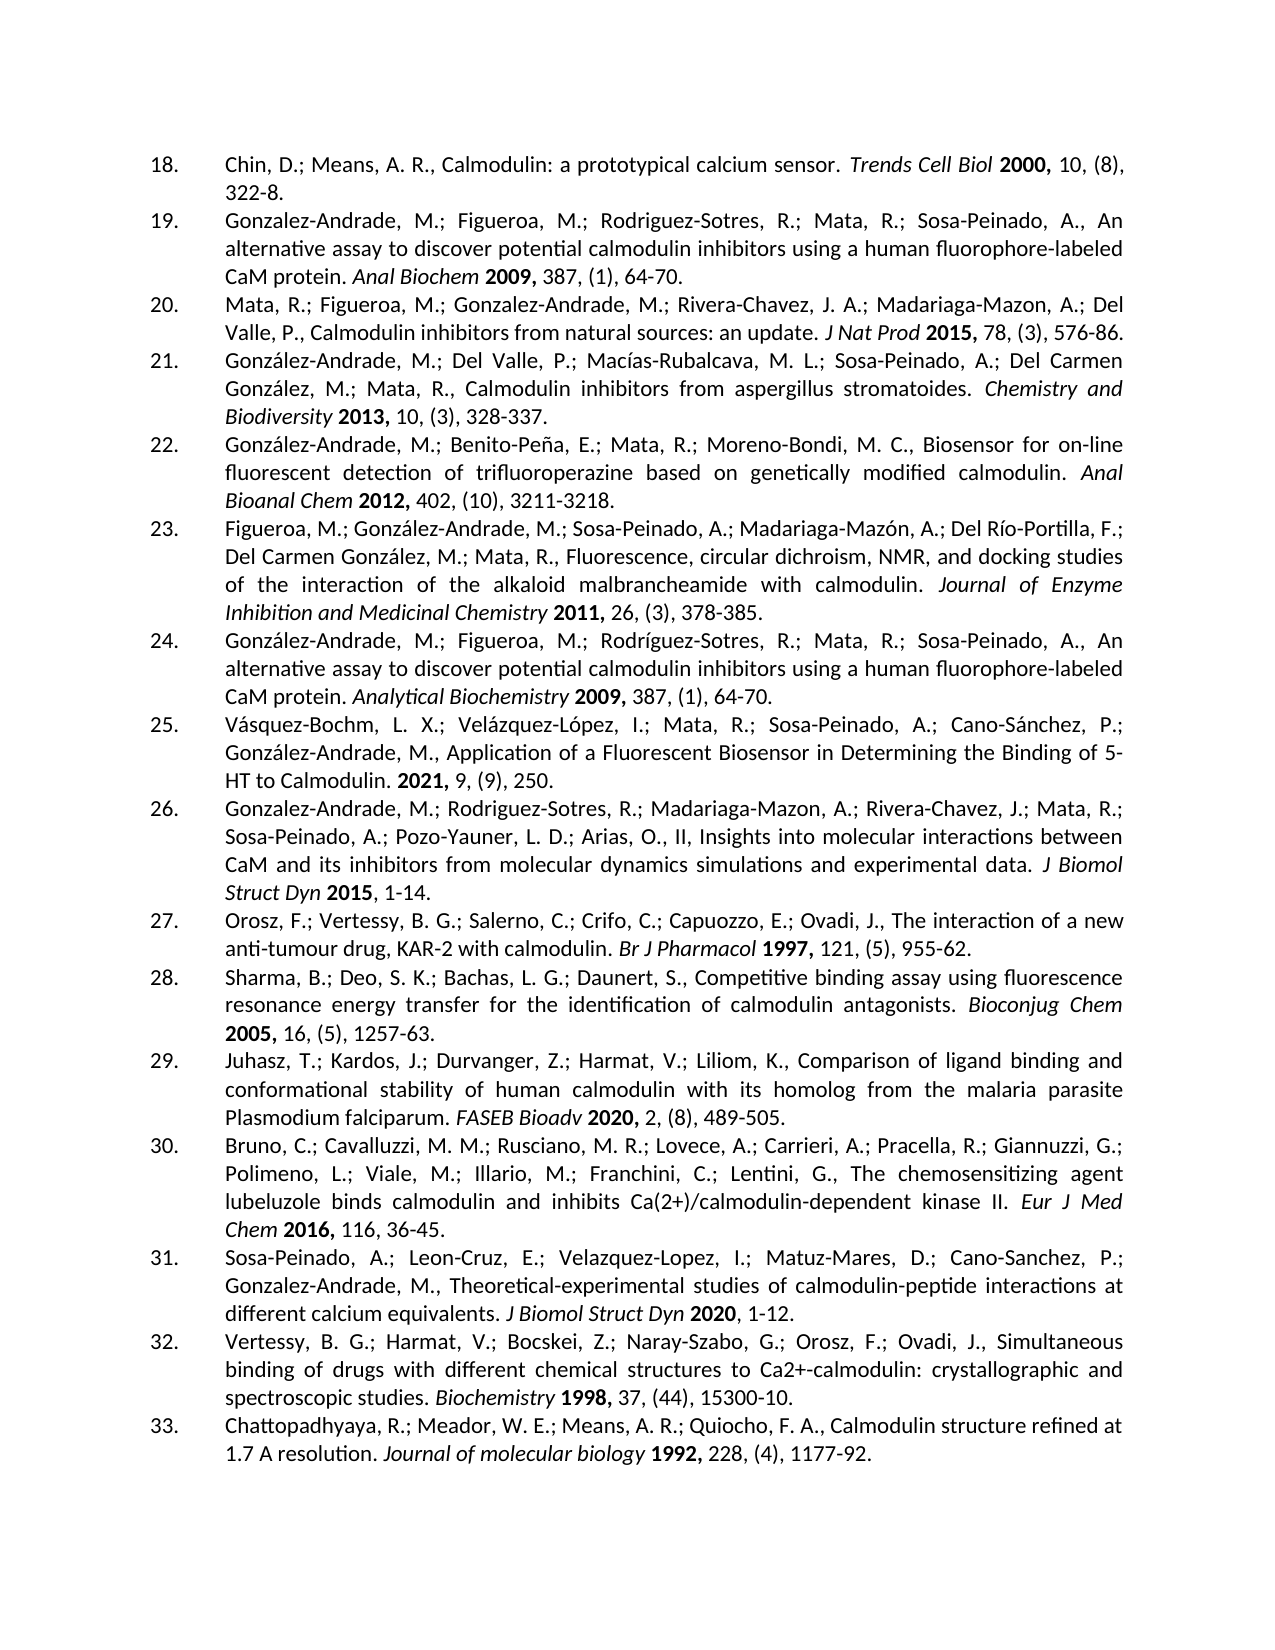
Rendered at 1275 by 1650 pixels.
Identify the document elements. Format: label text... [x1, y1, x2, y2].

text 28. Sharma, B.; Deo, S. K.; Bachas, L. G.; Daunert, S., Competitive binding assay using fluorescence resonance energy transfer for the identification of calmodulin antagonists. Bioconjug Chem 2005, 16, (5), 1257-63. [150, 963, 1125, 1047]
text 32. Vertessy, B. G.; Harmat, V.; Bocskei, Z.; Naray-Szabo, G.; Orosz, F.; Ovadi, J., Simultaneous binding of drugs with different chemical structures to Ca2+-calmodulin: crystallographic and spectroscopic studies. Biochemistry 1998, 37, (44), 15300-10. [150, 1327, 1125, 1411]
text 26. Gonzalez-Andrade, M.; Rodriguez-Sotres, R.; Madariaga-Mazon, A.; Rivera-Chavez, J.; Mata, R.; Sosa-Peinado, A.; Pozo-Yauner, L. D.; Arias, O., II, Insights into molecular interactions between CaM and its inhibitors from molecular dynamics simulations and experimental data. J Biomol Struct Dyn 2015, 1-14. [150, 794, 1125, 907]
text 18. Chin, D.; Means, A. R., Calmodulin: a prototypical calcium sensor. Trends Cell Biol 2000, 10, (8), 322-8. [150, 150, 1125, 206]
text 21. González-Andrade, M.; Del Valle, P.; Macías-Rubalcava, M. L.; Sosa-Peinado, A.; Del Carmen González, M.; Mata, R., Calmodulin inhibitors from aspergillus stromatoides. Chemistry and Biodiversity 2013, 10, (3), 328-337. [150, 346, 1125, 430]
text 23. Figueroa, M.; González-Andrade, M.; Sosa-Peinado, A.; Madariaga-Mazón, A.; Del Río-Portilla, F.; Del Carmen González, M.; Mata, R., Fluorescence, circular dichroism, NMR, and docking studies of the interaction of the alkaloid malbrancheamide with calmodulin. Journal of Enzyme Inhibition and Medicinal Chemistry 2011, 26, (3), 378-385. [150, 514, 1125, 626]
text 31. Sosa-Peinado, A.; Leon-Cruz, E.; Velazquez-Lopez, I.; Matuz-Mares, D.; Cano-Sanchez, P.; Gonzalez-Andrade, M., Theoretical-experimental studies of calmodulin-peptide interactions at different calcium equivalents. J Biomol Struct Dyn 2020, 1-12. [150, 1243, 1125, 1327]
text 19. Gonzalez-Andrade, M.; Figueroa, M.; Rodriguez-Sotres, R.; Mata, R.; Sosa-Peinado, A., An alternative assay to discover potential calmodulin inhibitors using a human fluorophore-labeled CaM protein. Anal Biochem 2009, 387, (1), 64-70. [150, 206, 1125, 290]
text 20. Mata, R.; Figueroa, M.; Gonzalez-Andrade, M.; Rivera-Chavez, J. A.; Madariaga-Mazon, A.; Del Valle, P., Calmodulin inhibitors from natural sources: an update. J Nat Prod 2015, 78, (3), 576-86. [150, 290, 1125, 346]
text 27. Orosz, F.; Vertessy, B. G.; Salerno, C.; Crifo, C.; Capuozzo, E.; Ovadi, J., The interaction of a new anti-tumour drug, KAR-2 with calmodulin. Br J Pharmacol 1997, 121, (5), 955-62. [150, 907, 1125, 963]
text 30. Bruno, C.; Cavalluzzi, M. M.; Rusciano, M. R.; Lovece, A.; Carrieri, A.; Pracella, R.; Giannuzzi, G.; Polimeno, L.; Viale, M.; Illario, M.; Franchini, C.; Lentini, G., The chemosensitizing agent lubeluzole binds calmodulin and inhibits Ca(2+)/calmodulin-dependent kinase II. Eur J Med Chem 2016, 116, 36-45. [150, 1131, 1125, 1243]
text 24. González-Andrade, M.; Figueroa, M.; Rodríguez-Sotres, R.; Mata, R.; Sosa-Peinado, A., An alternative assay to discover potential calmodulin inhibitors using a human fluorophore-labeled CaM protein. Analytical Biochemistry 2009, 387, (1), 64-70. [150, 626, 1125, 710]
text 29. Juhasz, T.; Kardos, J.; Durvanger, Z.; Harmat, V.; Liliom, K., Comparison of ligand binding and conformational stability of human calmodulin with its homolog from the malaria parasite Plasmodium falciparum. FASEB Bioadv 2020, 2, (8), 489-505. [150, 1047, 1125, 1131]
text 25. Vásquez-Bochm, L. X.; Velázquez-López, I.; Mata, R.; Sosa-Peinado, A.; Cano-Sánchez, P.; González-Andrade, M., Application of a Fluorescent Biosensor in Determining the Binding of 5-HT to Calmodulin. 2021, 9, (9), 250. [150, 710, 1125, 794]
text 33. Chattopadhyaya, R.; Meador, W. E.; Means, A. R.; Quiocho, F. A., Calmodulin structure refined at 1.7 A resolution. Journal of molecular biology 1992, 228, (4), 1177-92. [150, 1411, 1125, 1467]
text 22. González-Andrade, M.; Benito-Peña, E.; Mata, R.; Moreno-Bondi, M. C., Biosensor for on-line fluorescent detection of trifluoroperazine based on genetically modified calmodulin. Anal Bioanal Chem 2012, 402, (10), 3211-3218. [150, 430, 1125, 514]
